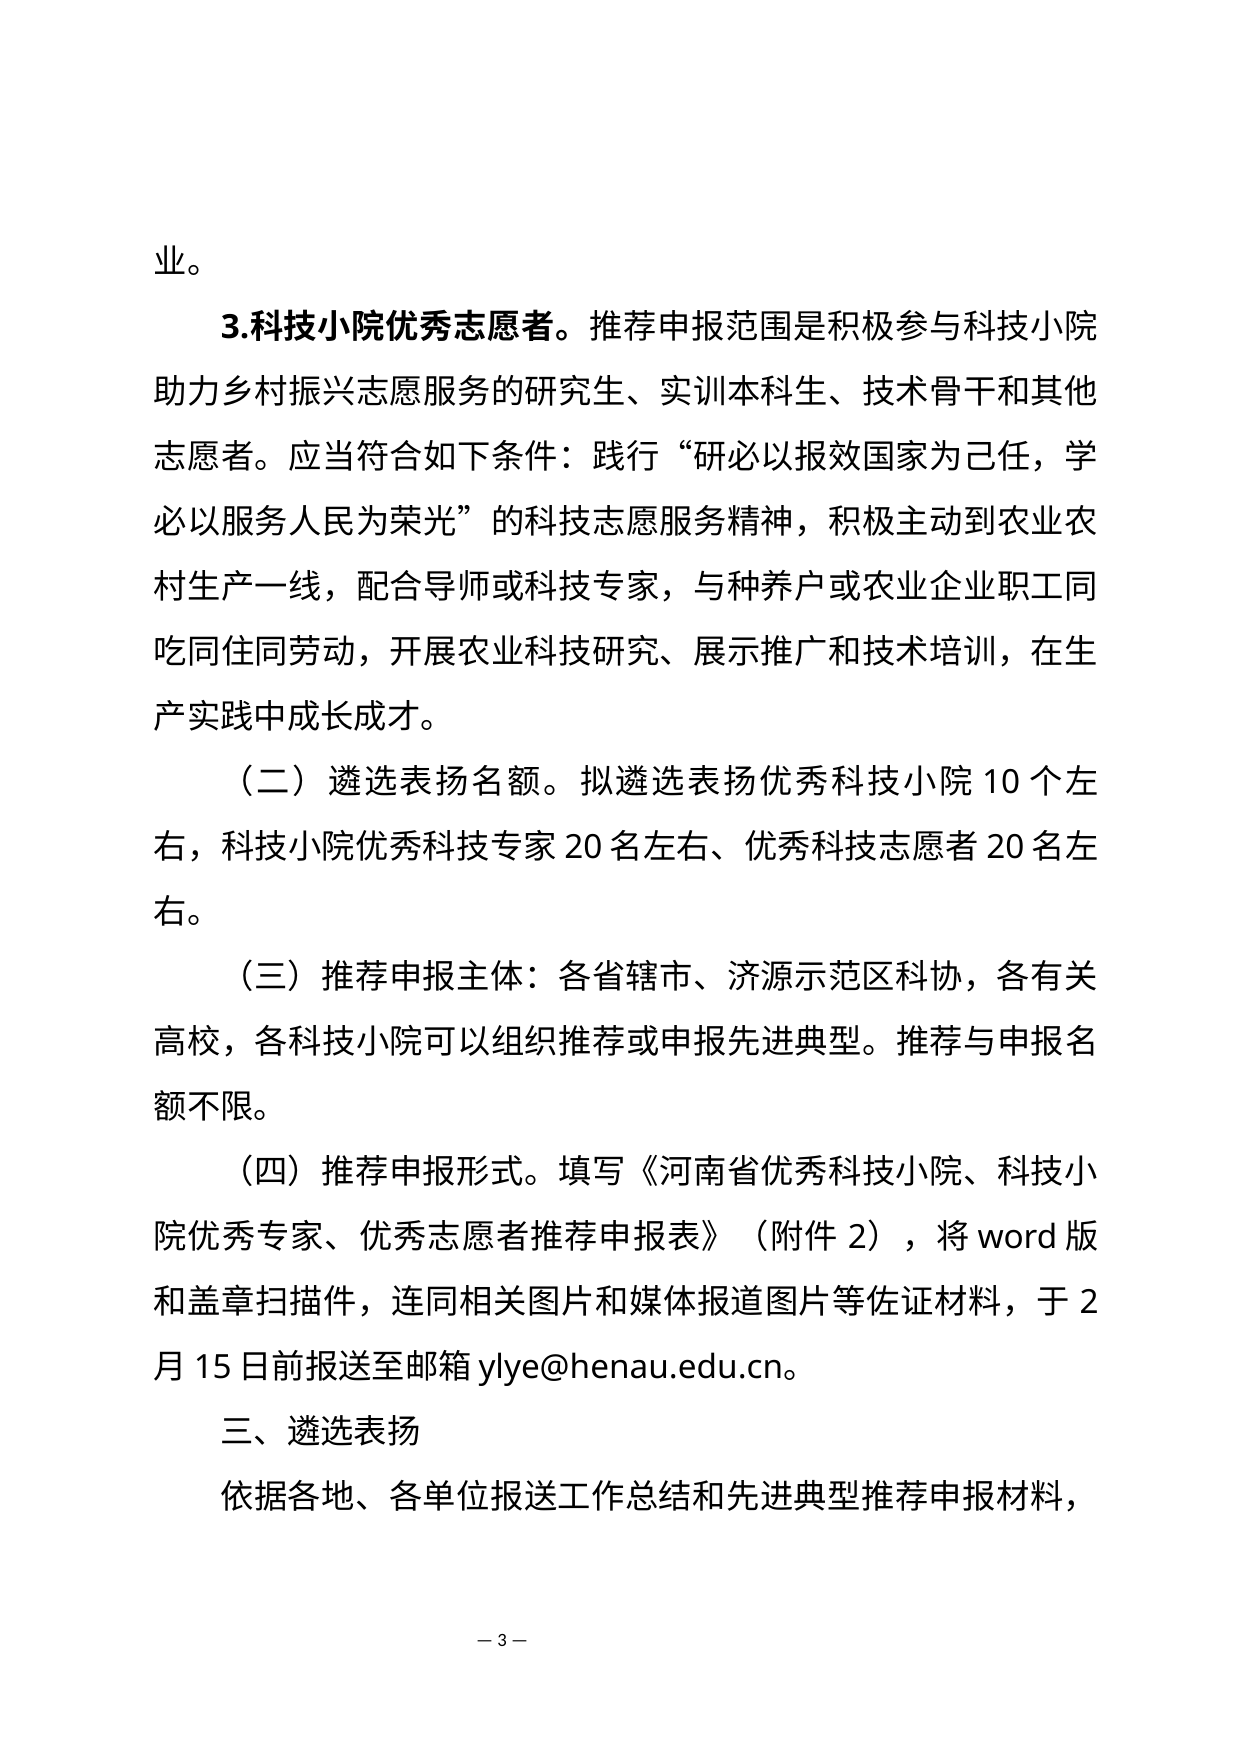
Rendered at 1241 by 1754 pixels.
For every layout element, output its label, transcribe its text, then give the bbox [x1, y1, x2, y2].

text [153, 227, 1098, 292]
text （三）推荐申报主体：各省辖市、济源示范区科协，各有关高校，各科技小院可以组织推荐或申报先进典型。推荐与申报名额不限。 [153, 942, 1098, 1137]
text 3.科技小院优秀志愿者。推荐申报范围是积极参与科技小院助力乡村振兴志愿服务的研究生、实训本科生、技术骨干和其他志愿者。应当符合如下条件：践行“研必以报效国家为己任，学必以服务人民为荣光”的科技志愿服务精神，积极主动到农业农村生产一线，配合导师或科技专家，与种养户或农业企业职工同吃同住同劳动，开展农业科技研究、展示推广和技术培训，在生产实践中成长成才。 [153, 292, 1098, 747]
text （四）推荐申报形式。填写《河南省优秀科技小院、科技小院优秀专家、优秀志愿者推荐申报表》（附件2），将word版和盖章扫描件，连同相关图片和媒体报道图片等佐证材料，于2月15日前报送至邮箱ylye@henau.edu.cn。 [153, 1137, 1098, 1397]
text 三、遴选表扬 [153, 1397, 1098, 1462]
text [153, 1462, 1098, 1527]
text （二）遴选表扬名额。拟遴选表扬优秀科技小院10个左右，科技小院优秀科技专家20名左右、优秀科技志愿者20名左右。 [153, 747, 1098, 942]
